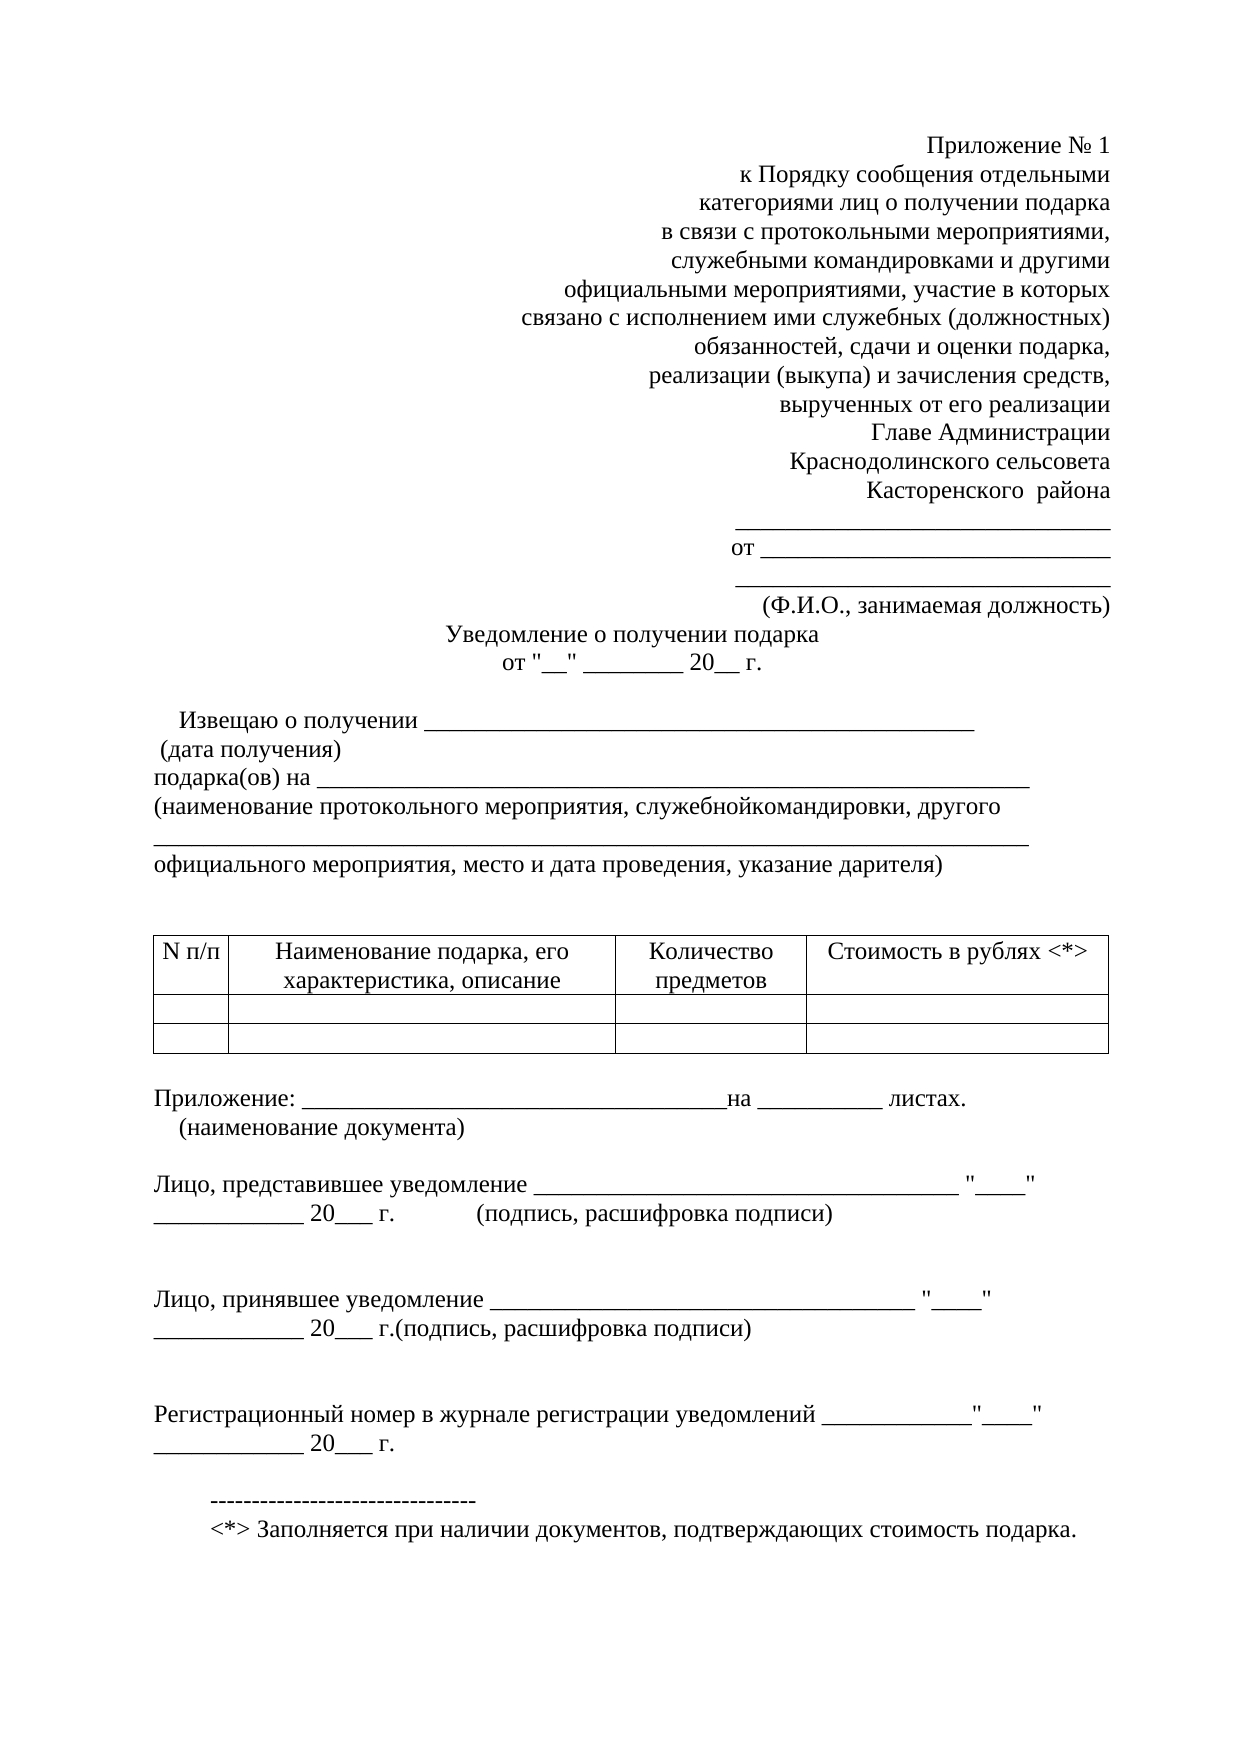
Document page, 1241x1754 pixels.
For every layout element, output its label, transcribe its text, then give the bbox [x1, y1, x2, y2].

text ______________________________________________________________________ [153, 820, 1110, 849]
text вырученных от его реализации [153, 389, 1110, 417]
text Приложение: __________________________________на __________ листах. [153, 1083, 1110, 1112]
text Лицо, представившее уведомление __________________________________ "____" ____________ 20___ г. (подпись, расшифровка подписи) [153, 1169, 1110, 1227]
text Уведомление о получении подарка [153, 619, 1110, 647]
table_cell [807, 1024, 1108, 1053]
text обязанностей, сдачи и оценки подарка, [153, 331, 1110, 360]
text связано с исполнением ими служебных (должностных) [153, 302, 1110, 331]
text (наименование документа) [153, 1112, 1110, 1140]
text категориями лиц о получении подарка [153, 187, 1110, 216]
table_cell [229, 1024, 615, 1053]
table_header Количество предметов [616, 936, 806, 993]
text официального мероприятия, место и дата проведения, указание дарителя) [153, 849, 1110, 877]
text служебными командировками и другими [153, 245, 1110, 274]
table_header Стоимость в рублях <*> [807, 936, 1108, 993]
text в связи с протокольными мероприятиями, [153, 216, 1110, 245]
text Лицо, принявшее уведомление __________________________________ "____" ____________ 20___ г.(подпись, расшифровка подписи) [153, 1284, 1110, 1342]
text Приложение № 1 [153, 130, 1110, 159]
table_header N п/п [154, 936, 228, 993]
text Извещаю о получении ____________________________________________ [153, 705, 1110, 734]
text Касторенского района [153, 475, 1110, 504]
text ______________________________ [153, 561, 1110, 590]
table_cell [616, 995, 806, 1023]
text ______________________________ [153, 504, 1110, 532]
table_cell [229, 995, 615, 1023]
text Краснодолинского сельсовета [153, 446, 1110, 475]
text реализации (выкупа) и зачисления средств, [153, 360, 1110, 389]
text к Порядку сообщения отдельными [153, 159, 1110, 187]
text Регистрационный номер в журнале регистрации уведомлений ____________"____" ____________ 20___ г. [153, 1399, 1110, 1457]
text Главе Администрации [153, 417, 1110, 446]
text (наименование протокольного мероприятия, служебнойкомандировки, другого [153, 791, 1110, 820]
table_header Наименование подарка, его характеристика, описание [229, 936, 615, 993]
text от ____________________________ [153, 532, 1110, 561]
text -------------------------------- [153, 1485, 1110, 1514]
table_cell [154, 1024, 228, 1053]
text (дата получения) [153, 734, 1110, 762]
table_cell [807, 995, 1108, 1023]
table_cell [154, 995, 228, 1023]
text (Ф.И.О., занимаемая должность) [153, 590, 1110, 619]
text <*> Заполняется при наличии документов, подтверждающих стоимость подарка. [153, 1514, 1110, 1543]
text подарка(ов) на _________________________________________________________ [153, 762, 1110, 791]
table_cell [616, 1024, 806, 1053]
text официальными мероприятиями, участие в которых [153, 274, 1110, 302]
text от "__" ________ 20__ г. [153, 647, 1110, 676]
